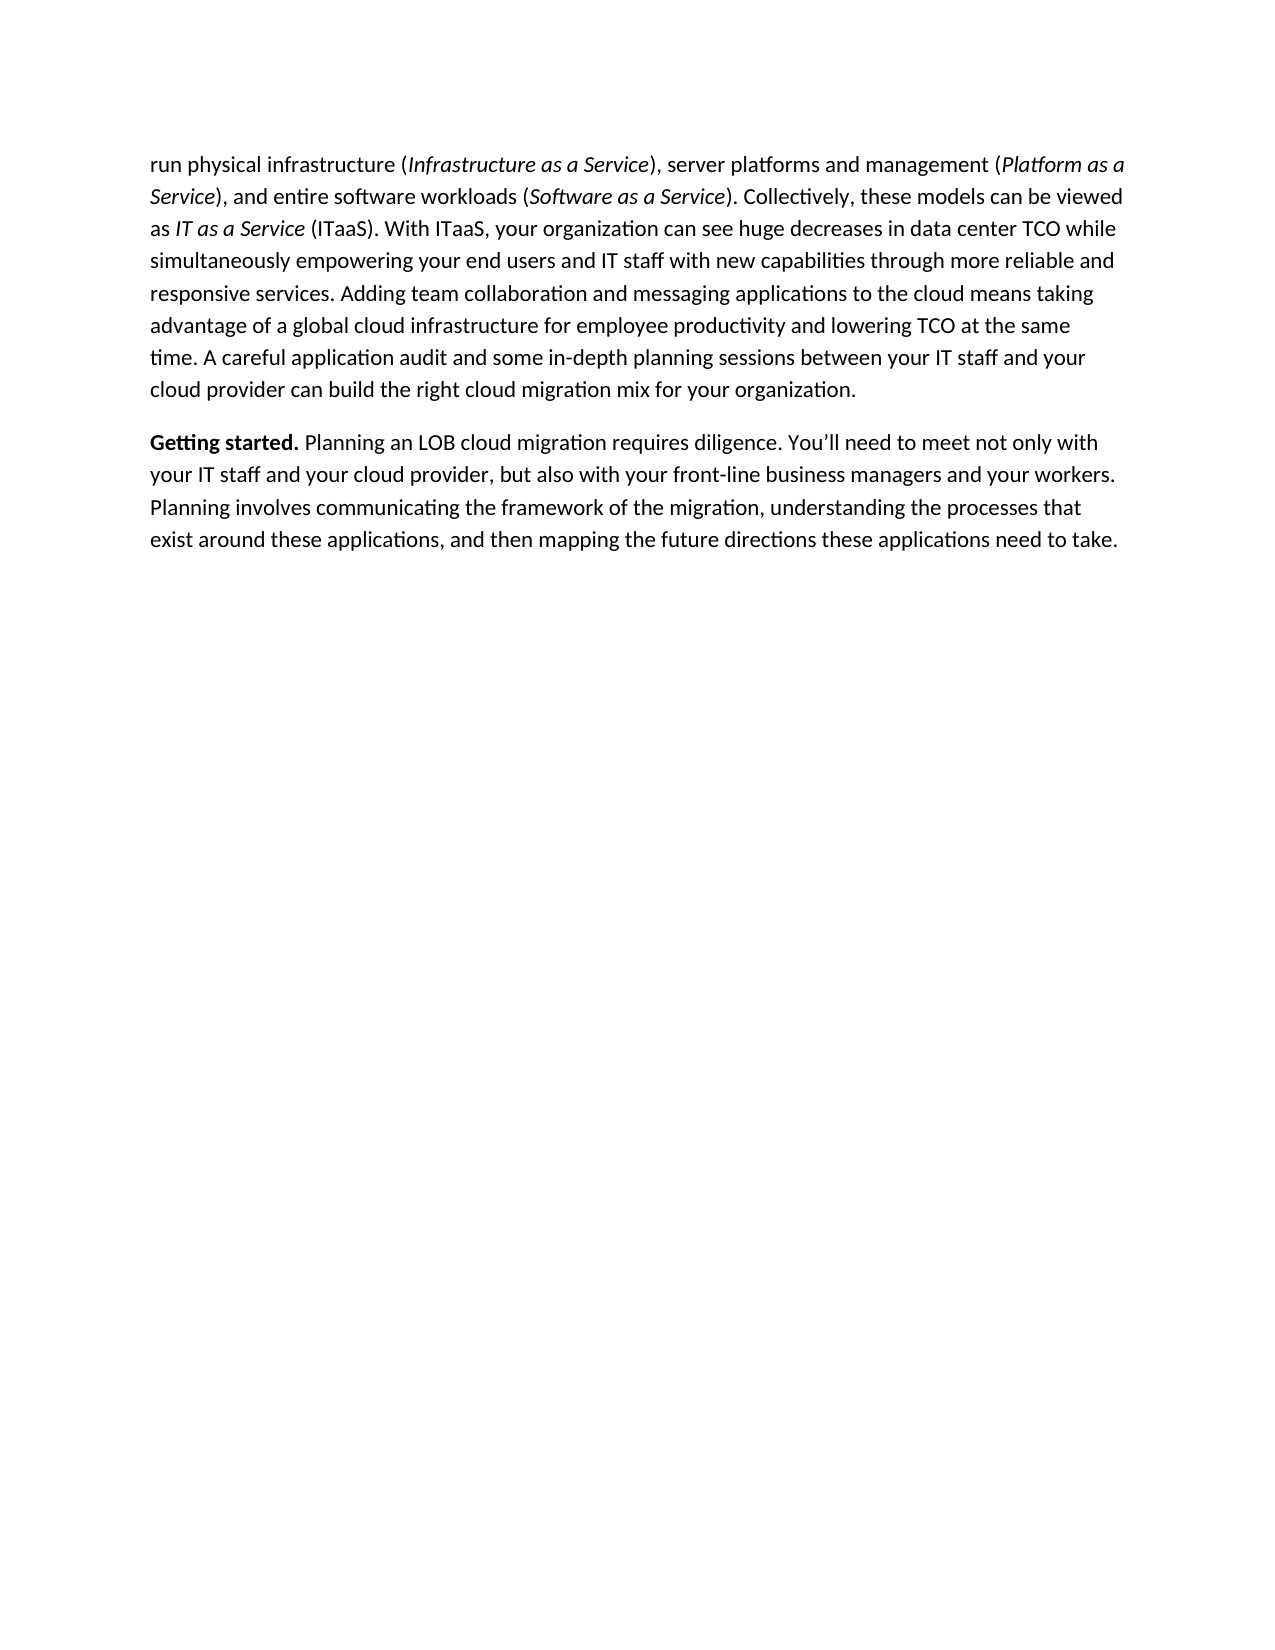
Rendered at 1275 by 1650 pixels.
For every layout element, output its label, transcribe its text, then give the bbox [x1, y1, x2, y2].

text Getting started. Planning an LOB cloud migration requires diligence. You’ll need to meet not only with your IT staff and your cloud provider, but also with your front-line business managers and your workers. Planning involves communicating the framework of the migration, understanding the processes that exist around these applications, and then mapping the future directions these applications need to take. [150, 428, 1125, 553]
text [150, 150, 1125, 403]
